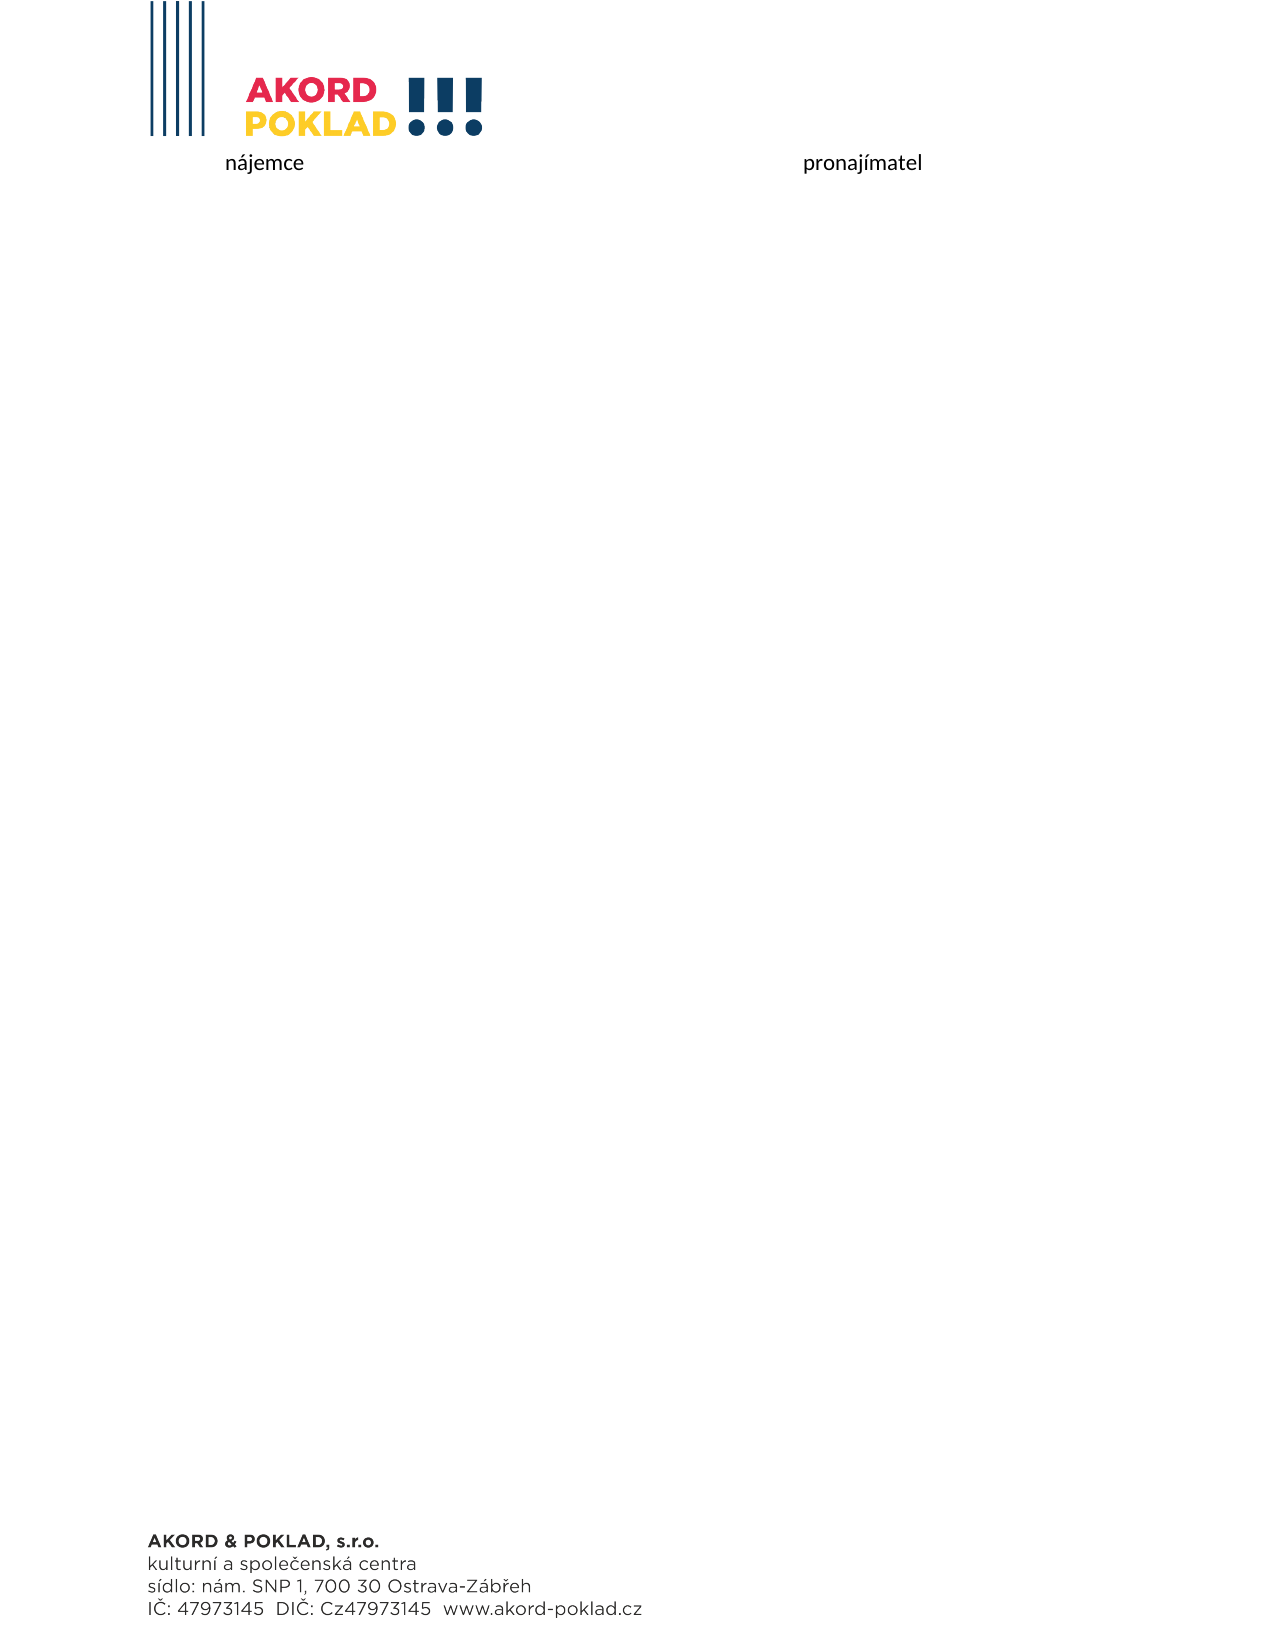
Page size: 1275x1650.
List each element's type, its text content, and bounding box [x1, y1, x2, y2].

picture [147, 1, 486, 139]
text nájemce pronajímatel [148, 148, 1127, 176]
picture [147, 1530, 642, 1618]
